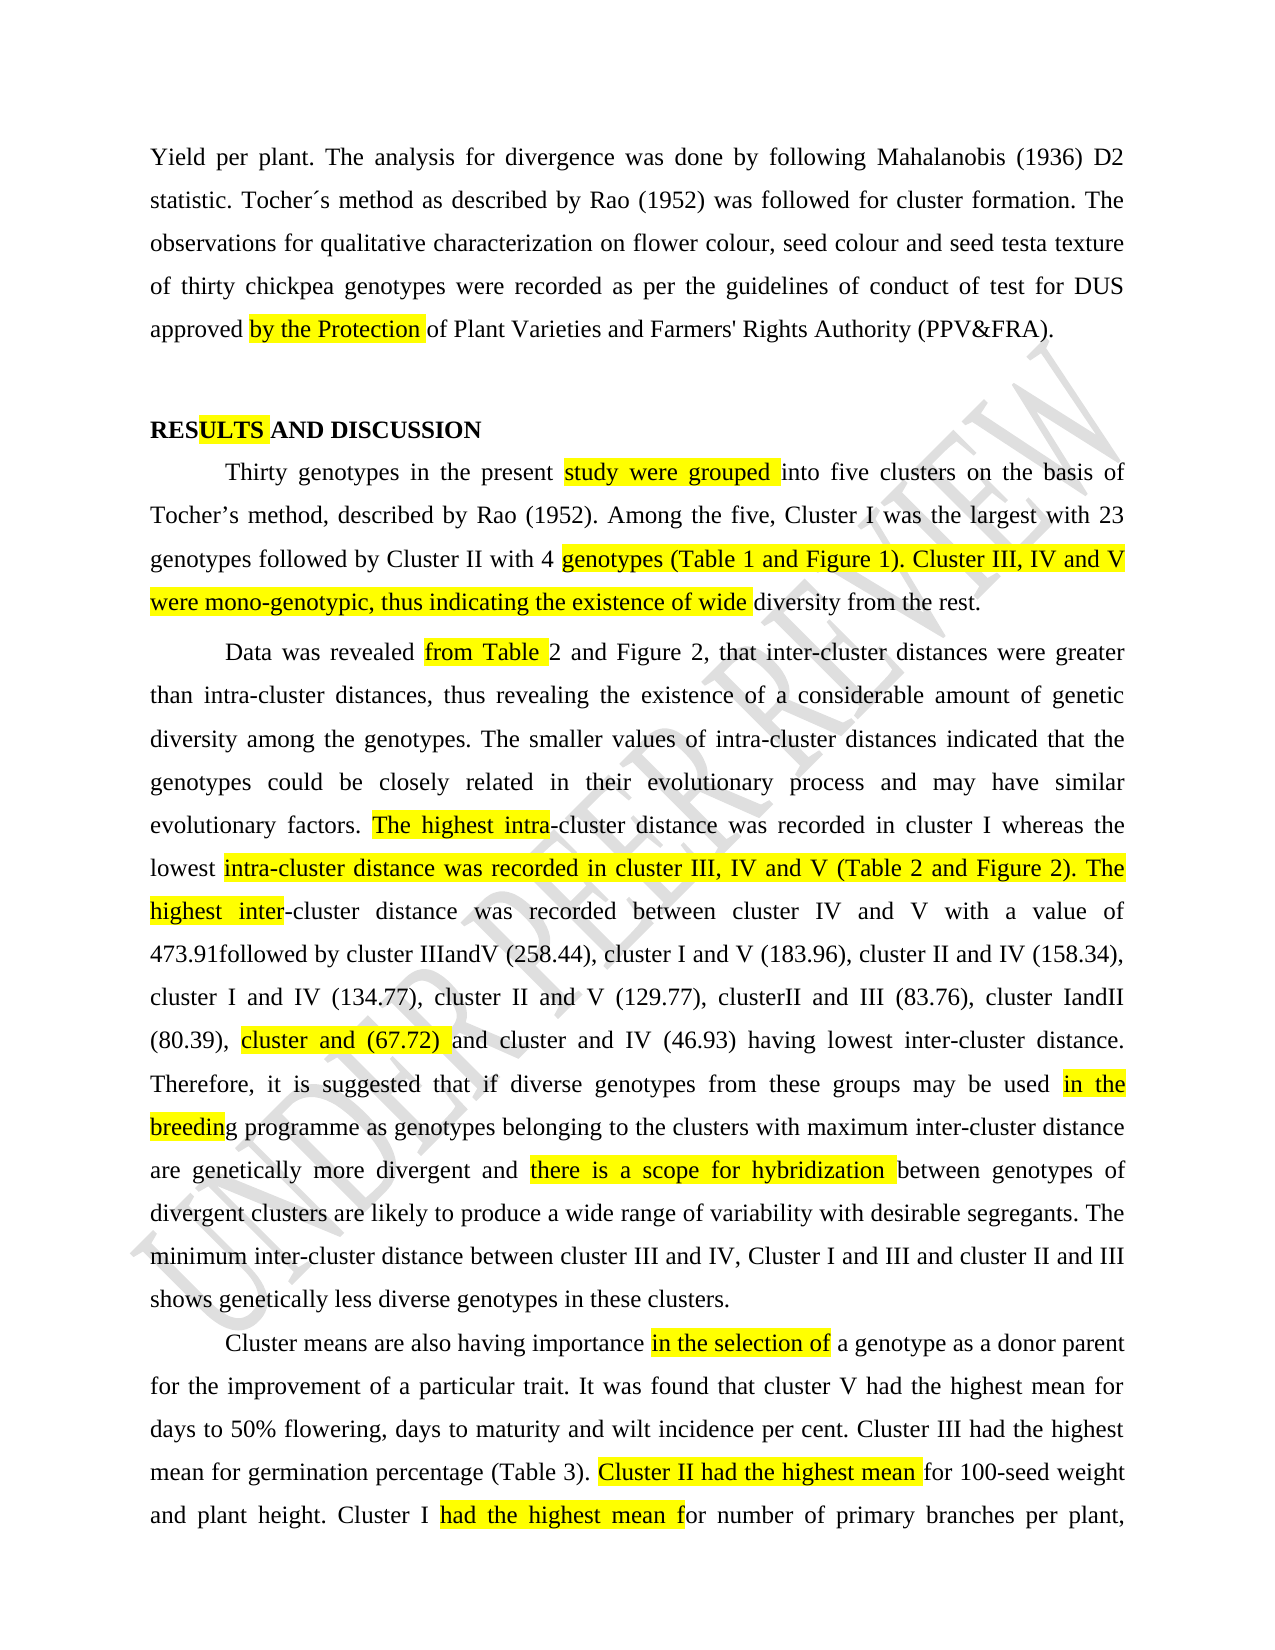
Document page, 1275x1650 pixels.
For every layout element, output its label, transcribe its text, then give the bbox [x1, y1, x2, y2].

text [150, 142, 1126, 343]
text Thirty genotypes in the present study were grouped into five clusters on the basis of Tocher’s method, described by Rao (1952). Among the five, Cluster I was the largest with 23 genotypes followed by Cluster II with 4 genotypes (Table 1 and Figure 1). Cluster III, IV and V were mono-genotypic, thus indicating the existence of wide diversity from the rest. [150, 457, 1125, 616]
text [150, 1328, 1125, 1529]
subtitle RESULTS AND DISCUSSION [270, 415, 1148, 444]
subtitle RESULTS AND DISCUSSION [150, 415, 199, 444]
text Data was revealed from Table 2 and Figure 2, that inter-cluster distances were greater than intra-cluster distances, thus revealing the existence of a considerable amount of genetic diversity among the genotypes. The smaller values of intra-cluster distances indicated that the genotypes could be closely related in their evolutionary process and may have similar evolutionary factors. The highest intra-cluster distance was recorded in cluster I whereas the lowest intra-cluster distance was recorded in cluster III, IV and V (Table 2 and Figure 2). The highest inter-cluster distance was recorded between cluster IV and V with a value of 473.91followed by cluster IIIandV (258.44), cluster I and V (183.96), cluster II and IV (158.34), cluster I and IV (134.77), cluster II and V (129.77), clusterII and III (83.76), cluster IandII (80.39), cluster and (67.72) and cluster and IV (46.93) having lowest inter-cluster distance. Therefore, it is suggested that if diverse genotypes from these groups may be used in the breeding programme as genotypes belonging to the clusters with maximum inter-cluster distance are genetically more divergent and there is a scope for hybridization between genotypes of divergent clusters are likely to produce a wide range of variability with desirable segregants. The minimum inter-cluster distance between cluster III and IV, Cluster I and III and cluster II and III shows genetically less diverse genotypes in these clusters. [150, 637, 1126, 1313]
